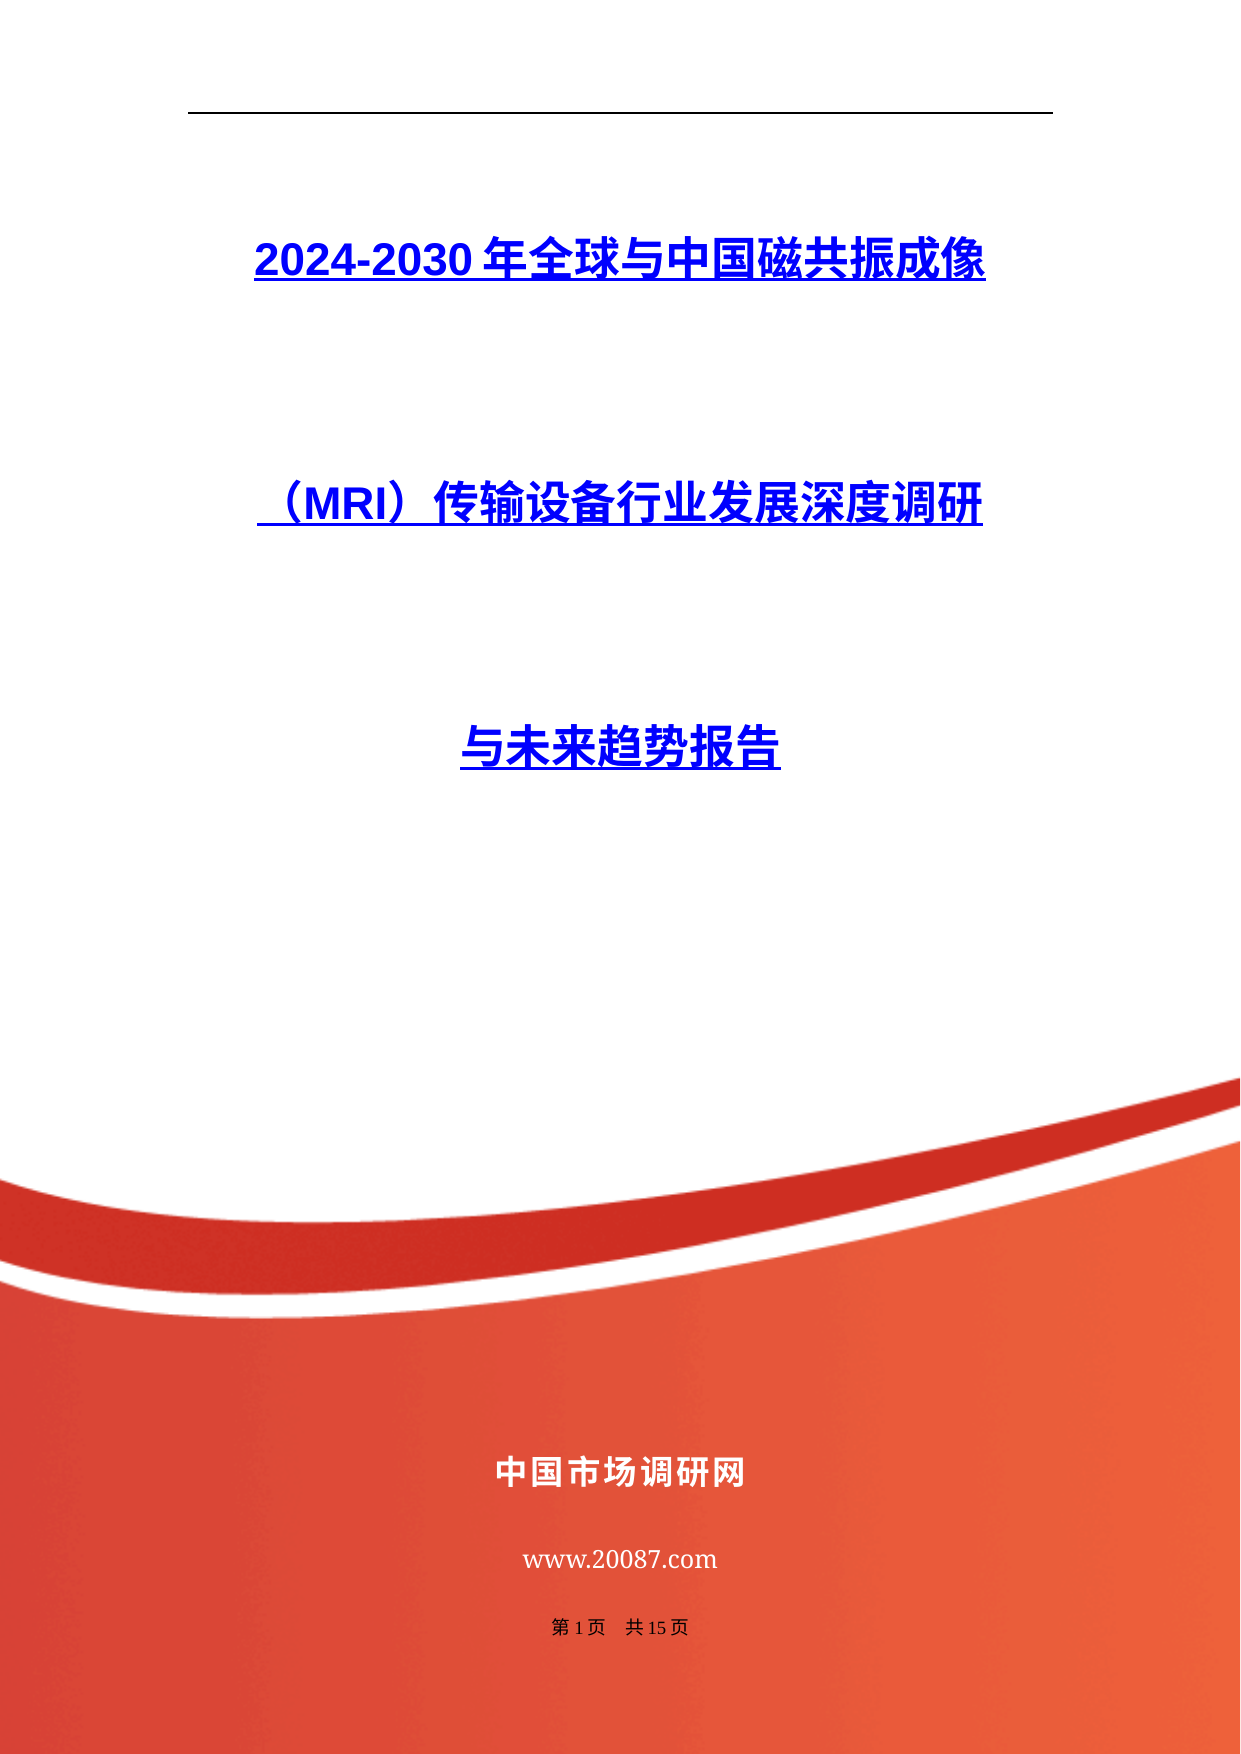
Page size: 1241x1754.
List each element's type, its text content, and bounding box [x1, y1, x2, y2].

table_header 2024-2030年全球与中国磁共振成像（MRI）传输设备行业发展深度调研与未来趋势报告 [188, 207, 1053, 871]
text www.20087.com [187, 1526, 1053, 1591]
picture [0, 1006, 1241, 1754]
subtitle 中国市场调研网 [187, 1437, 1053, 1502]
